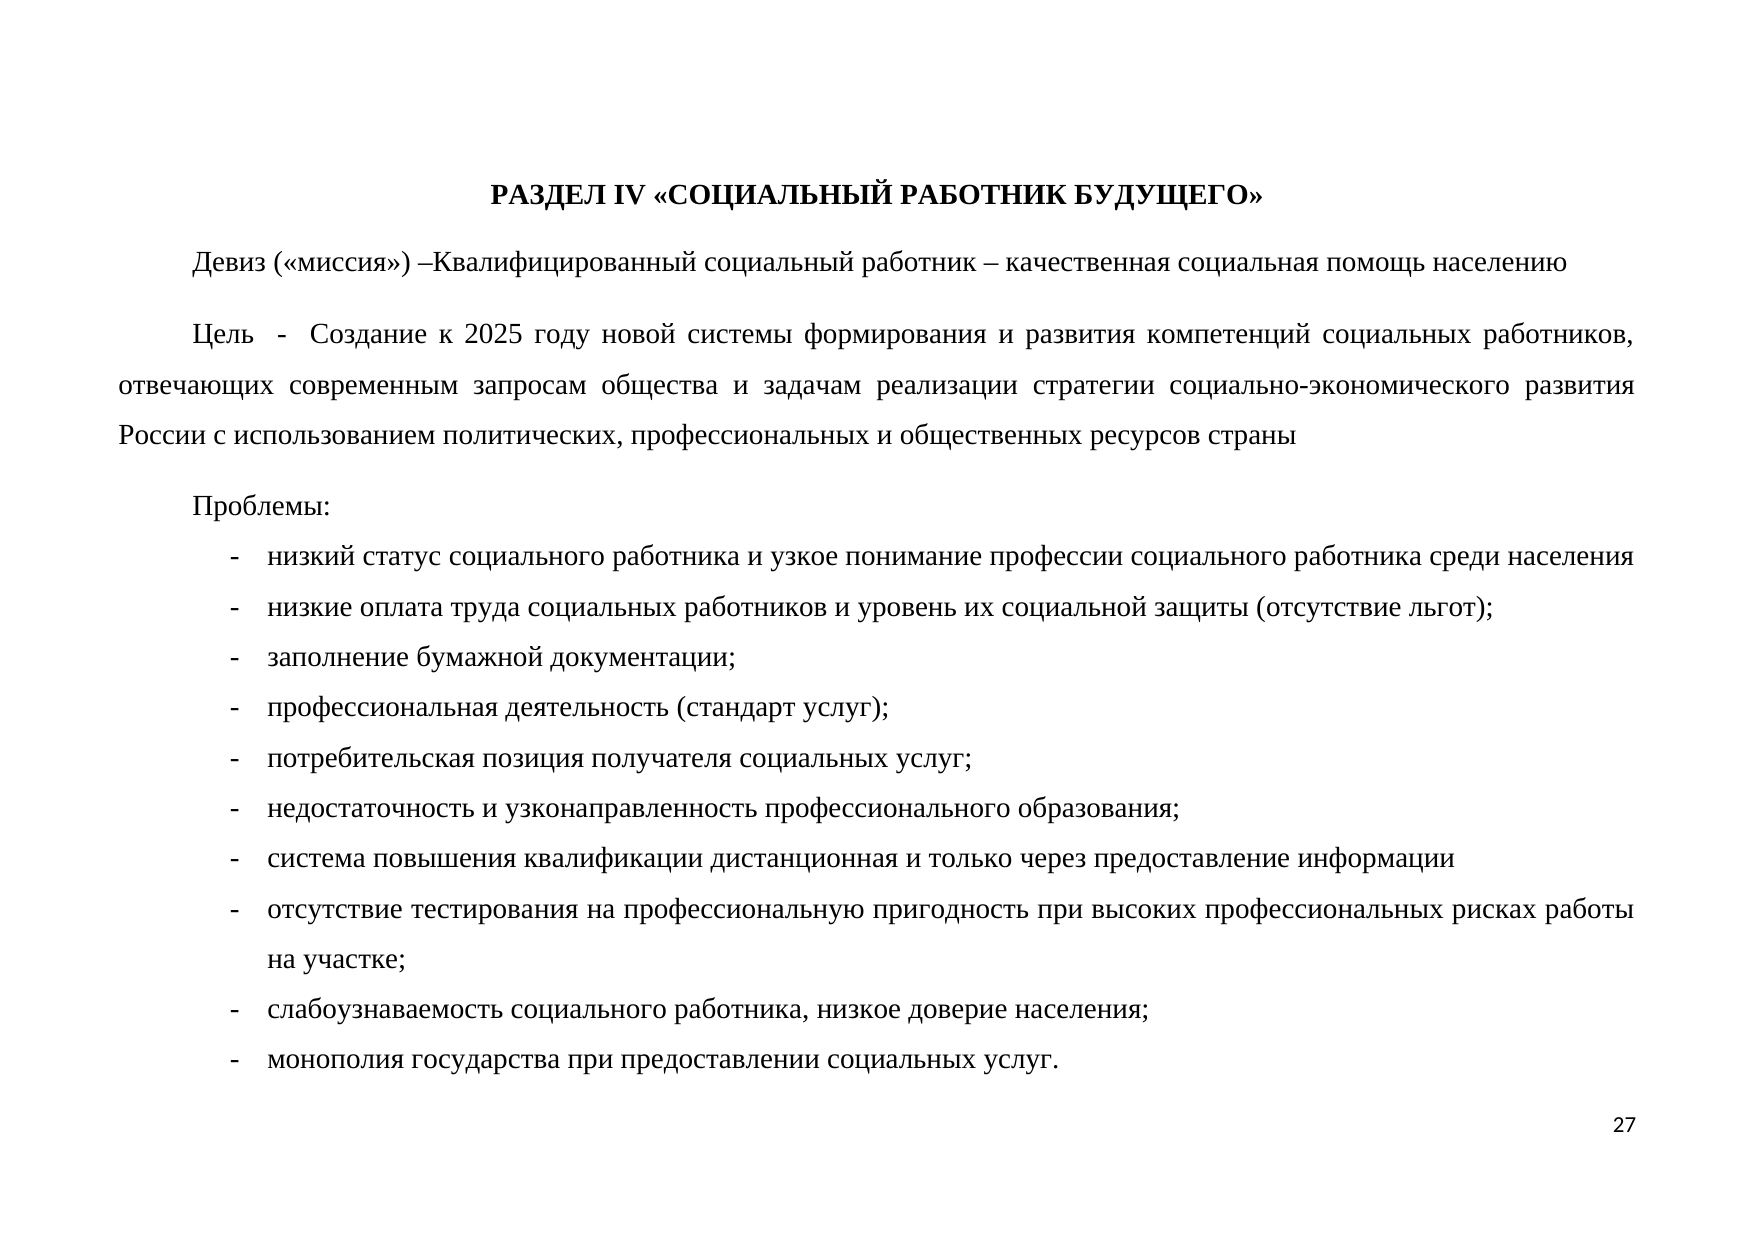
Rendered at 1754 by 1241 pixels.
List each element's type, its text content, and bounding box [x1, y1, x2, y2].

list монополия государства при предоставлении социальных услуг. [229, 1042, 1636, 1075]
text Проблемы: [118, 488, 1636, 522]
list профессиональная деятельность (стандарт услуг); [229, 689, 1636, 723]
list потребительская позиция получателя социальных услуг; [229, 740, 1636, 773]
list система повышения квалификации дистанционная и только через предоставление информации [229, 840, 1636, 874]
list отсутствие тестирования на профессиональную пригодность при высоких профессиональных рисках работы на участке; [229, 891, 1636, 974]
list низкие оплата труда социальных работников и уровень их социальной защиты (отсутствие льгот); [229, 589, 1636, 622]
list недостаточность и узконаправленность профессионального образования; [229, 790, 1636, 824]
list слабоузнаваемость социального работника, низкое доверие населения; [229, 991, 1636, 1025]
text Девиз («миссия») –Квалифицированный социальный работник – качественная социальная помощь населению [118, 244, 1636, 278]
list низкий статус социального работника и узкое понимание профессии социального работника среди населения [229, 538, 1636, 572]
text Цель - Создание к 2025 году новой системы формирования и развития компетенций социальных работников, отвечающих современным запросам общества и задачам реализации стратегии социально-экономического развития России с использованием политических, профессиональных и общественных ресурсов страны [118, 316, 1636, 451]
text РАЗДЕЛ IV «СОЦИАЛЬНЫЙ РАБОТНИК БУДУЩЕГО» [118, 177, 1636, 211]
list заполнение бумажной документации; [229, 639, 1636, 673]
